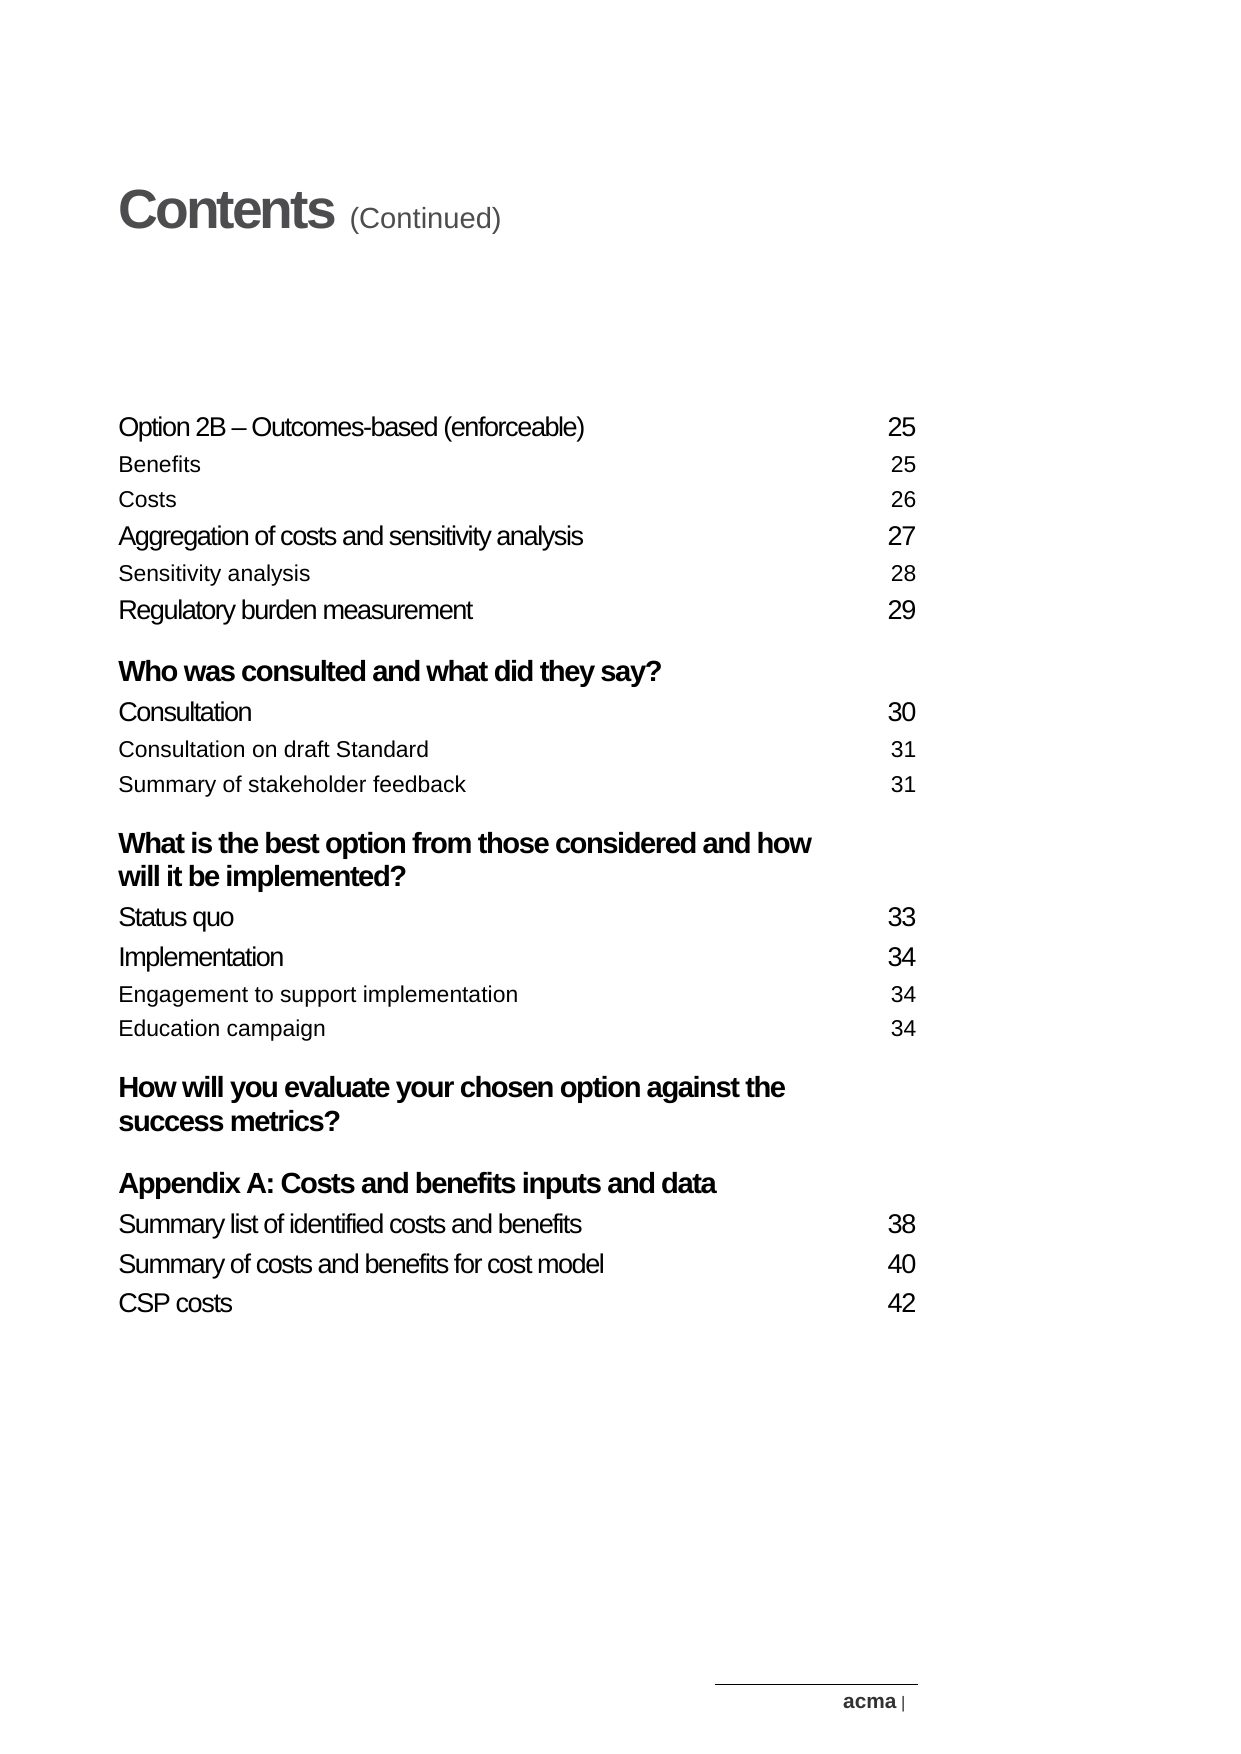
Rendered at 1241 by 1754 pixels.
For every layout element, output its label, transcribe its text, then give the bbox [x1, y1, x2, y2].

text Appendix A: Costs and benefits inputs and data 38 [118, 1167, 828, 1200]
text Implementation 34 [118, 941, 917, 972]
text CSP costs 42 [118, 1288, 917, 1319]
text Aggregation of costs and sensitivity analysis 27 [118, 520, 917, 552]
text Summary of stakeholder feedback 31 [118, 771, 917, 797]
text Regulatory burden measurement 29 [118, 595, 917, 626]
text Costs 26 [118, 486, 917, 512]
text Engagement to support implementation 34 [118, 981, 917, 1007]
text Consultation 30 [118, 697, 917, 728]
text How will you evaluate your chosen option against the success metrics? 36 [118, 1071, 828, 1138]
text Benefits 25 [118, 451, 917, 477]
text Status quo 33 [118, 902, 917, 933]
text What is the best option from those considered and how will it be implemented? 33 [118, 827, 828, 893]
text Consultation on draft Standard 31 [118, 736, 917, 763]
text Option 2B – Outcomes-based (enforceable) 25 [118, 411, 917, 443]
text Summary of costs and benefits for cost model 40 [118, 1248, 917, 1279]
text Who was consulted and what did they say? 30 [118, 655, 828, 688]
text Education campaign 34 [118, 1015, 917, 1042]
text Summary list of identified costs and benefits 38 [118, 1208, 917, 1240]
text Sensitivity analysis 28 [118, 560, 917, 586]
